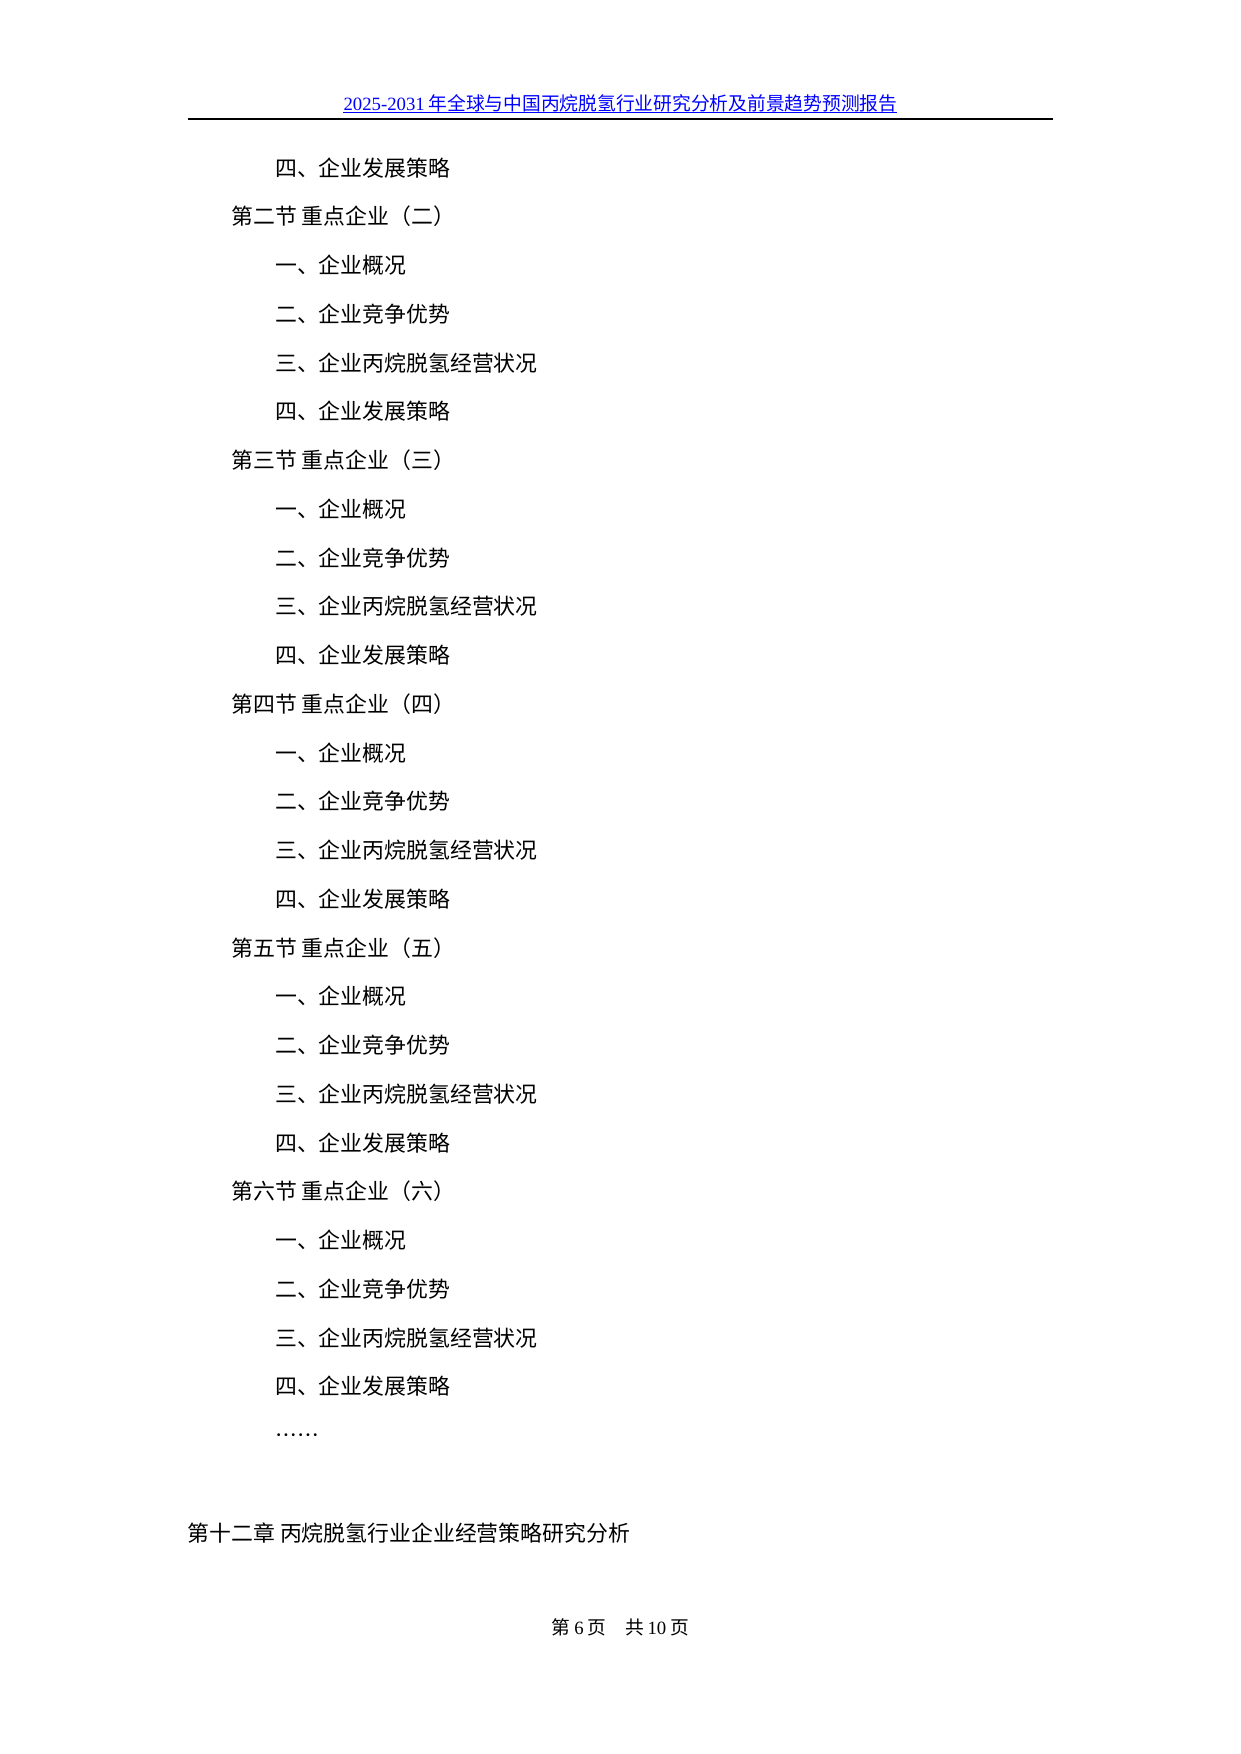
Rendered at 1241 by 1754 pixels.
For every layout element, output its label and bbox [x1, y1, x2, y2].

text [187, 150, 1053, 1548]
